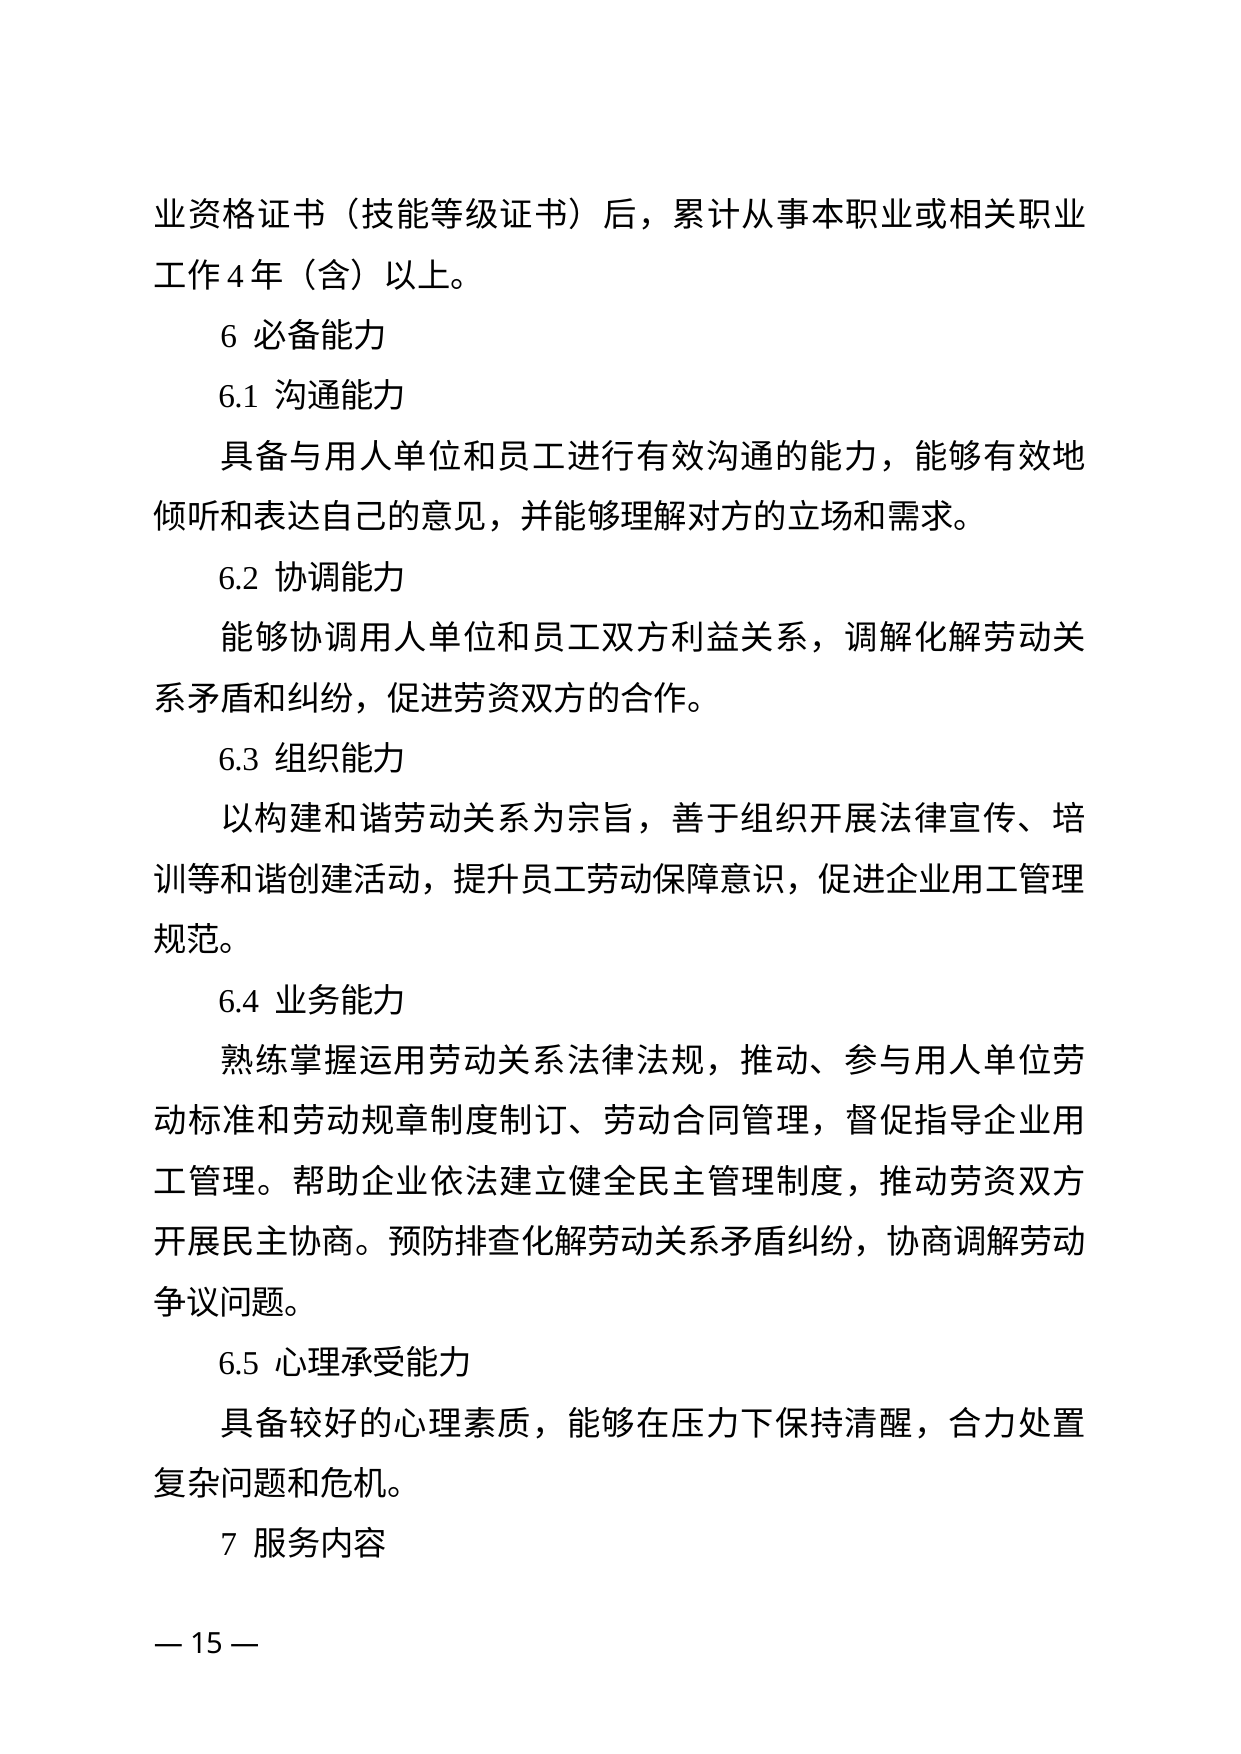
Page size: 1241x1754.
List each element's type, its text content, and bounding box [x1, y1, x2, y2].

text 熟练掌握运用劳动关系法律法规，推动、参与用人单位劳动标准和劳动规章制度制订、劳动合同管理，督促指导企业用工管理。帮助企业依法建立健全民主管理制度，推动劳资双方开展民主协商。预防排查化解劳动关系矛盾纠纷，协商调解劳动争议问题。 [153, 1024, 1087, 1326]
text 6.3 组织能力 [153, 722, 1087, 782]
text 以构建和谐劳动关系为宗旨，善于组织开展法律宣传、培训等和谐创建活动，提升员工劳动保障意识，促进企业用工管理规范。 [153, 782, 1087, 964]
text 具备较好的心理素质，能够在压力下保持清醒，合力处置复杂问题和危机。 [153, 1387, 1087, 1507]
text 6.2 协调能力 [153, 541, 1087, 601]
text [153, 178, 1087, 299]
text 7 服务内容 [153, 1507, 1087, 1568]
text 6 必备能力 [153, 299, 1087, 359]
text 6.4 业务能力 [153, 964, 1087, 1024]
text 具备与用人单位和员工进行有效沟通的能力，能够有效地倾听和表达自己的意见，并能够理解对方的立场和需求。 [153, 420, 1087, 541]
text 6.5 心理承受能力 [153, 1326, 1087, 1387]
text 能够协调用人单位和员工双方利益关系，调解化解劳动关系矛盾和纠纷，促进劳资双方的合作。 [153, 601, 1087, 722]
text 6.1 沟通能力 [153, 359, 1087, 420]
